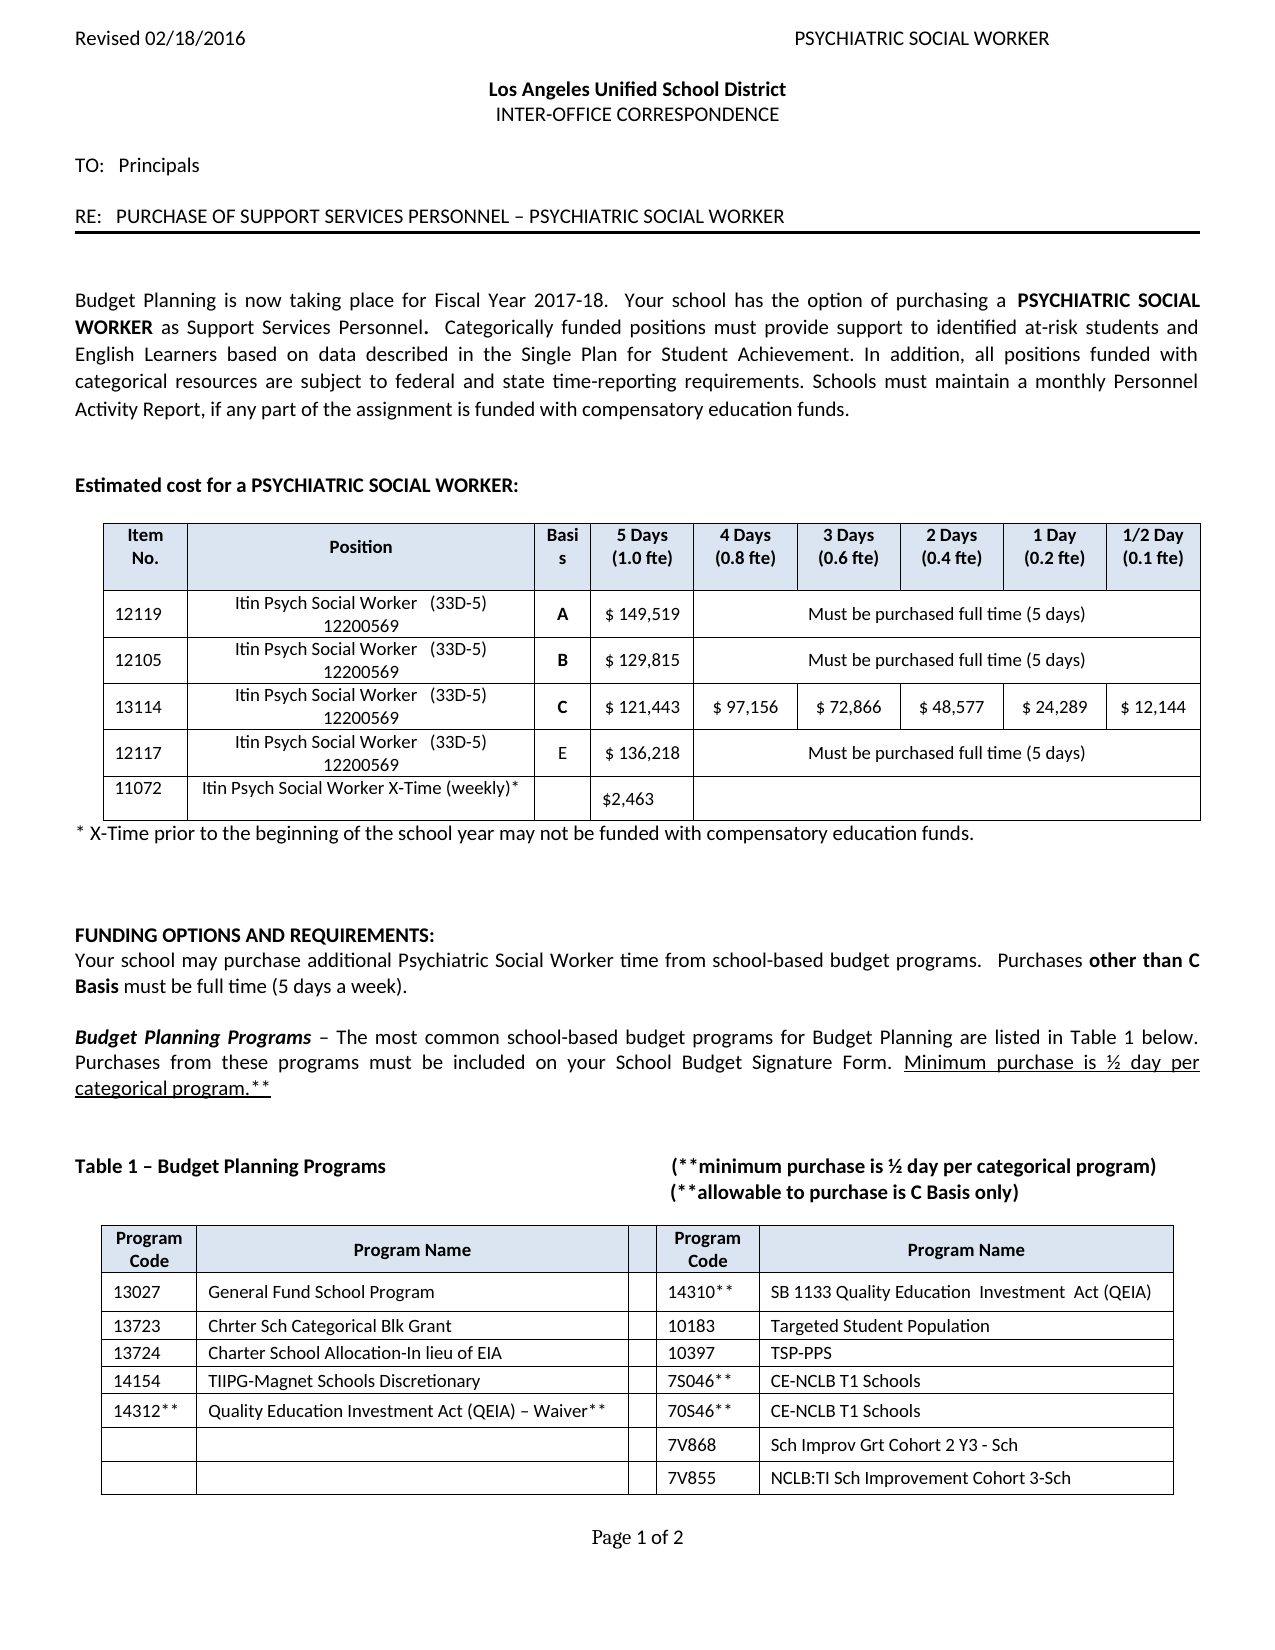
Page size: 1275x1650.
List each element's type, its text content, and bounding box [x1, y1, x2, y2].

table_cell 12105 [104, 638, 187, 683]
table_cell Targeted Student Population [760, 1312, 1173, 1339]
table_cell [629, 1462, 656, 1494]
table_cell Itin Psych Social Worker (33D-5) 12200569 [188, 638, 534, 683]
table_cell Itin Psych Social Worker (33D-5) 12200569 [188, 591, 534, 637]
table_cell Itin Psych Social Worker X-Time (weekly)* [188, 777, 534, 820]
table_cell Itin Psych Social Worker (33D-5) 12200569 [188, 730, 534, 776]
table_header Program Name [197, 1226, 628, 1272]
table_cell [629, 1428, 656, 1461]
table_cell Must be purchased full time (5 days) [694, 730, 1200, 776]
table_cell $ 48,577 [901, 684, 1003, 729]
text (**allowable to purchase is C Basis only) [75, 1179, 1200, 1204]
table_cell $ 97,156 [694, 684, 797, 729]
text Estimated cost for a PSYCHIATRIC SOCIAL WORKER: [75, 472, 1200, 498]
text Los Angeles Unified School District [75, 76, 1200, 102]
table_cell $ 129,815 [591, 638, 693, 683]
table_cell CE-NCLB T1 Schools [760, 1394, 1173, 1427]
table_cell [629, 1312, 656, 1339]
table_cell 14154 [102, 1367, 196, 1393]
table_cell 10397 [657, 1340, 759, 1366]
table_cell 14310** [657, 1273, 759, 1311]
table_cell TSP-PPS [760, 1340, 1173, 1366]
table_cell [694, 777, 1200, 820]
table_cell $ 149,519 [591, 591, 693, 637]
table_cell [197, 1428, 628, 1461]
table_cell Sch Improv Grt Cohort 2 Y3 - Sch [760, 1428, 1173, 1461]
table_cell [535, 777, 590, 820]
table_header Basis [535, 524, 590, 590]
table_cell A [535, 591, 590, 637]
table_header 1/2 Day (0.1 fte) [1107, 524, 1200, 590]
table_header Program Code [657, 1226, 759, 1272]
table_cell 7V855 [657, 1462, 759, 1494]
table_header [629, 1226, 656, 1272]
table_cell 13027 [102, 1273, 196, 1311]
table_cell B [535, 638, 590, 683]
table_cell 13723 [102, 1312, 196, 1339]
table_header Program Name [760, 1226, 1173, 1272]
table_cell [629, 1340, 656, 1366]
table_cell [197, 1462, 628, 1494]
table_header 5 Days (1.0 fte) [591, 524, 693, 590]
table_cell [629, 1367, 656, 1393]
table_header 3 Days (0.6 fte) [798, 524, 900, 590]
table_cell 12117 [104, 730, 187, 776]
text INTER-OFFICE CORRESPONDENCE [75, 102, 1200, 127]
table_cell [629, 1394, 656, 1427]
table_cell Chrter Sch Categorical Blk Grant [197, 1312, 628, 1339]
table_cell Must be purchased full time (5 days) [694, 591, 1200, 637]
table_cell 7V868 [657, 1428, 759, 1461]
table_header 2 Days (0.4 fte) [901, 524, 1003, 590]
table_cell 11072 [104, 777, 187, 820]
text FUNDING OPTIONS AND REQUIREMENTS: [75, 922, 1200, 948]
table_cell Itin Psych Social Worker (33D-5) 12200569 [188, 684, 534, 729]
table_header Position [188, 524, 534, 590]
table_cell $2,463 [591, 777, 693, 820]
text TO: Principals [75, 152, 1200, 178]
text * X-Time prior to the beginning of the school year may not be funded with compensatory education funds. [75, 821, 1200, 846]
text Budget Planning Programs – The most common school-based budget programs for Budget Planning are listed in Table 1 below. Purchases from these programs must be included on your School Budget Signature Form. Minimum purchase is ½ day per categorical program.** [75, 1024, 1200, 1100]
table_cell 70S46** [657, 1394, 759, 1427]
text Table 1 – Budget Planning Programs (**minimum purchase is ½ day per categorical program) [75, 1153, 1200, 1179]
table_header Program Code [102, 1226, 196, 1272]
table_cell [102, 1462, 196, 1494]
table_cell 13114 [104, 684, 187, 729]
table_cell [629, 1273, 656, 1311]
table_cell $ 72,866 [798, 684, 900, 729]
table_cell SB 1133 Quality Education Investment Act (QEIA) [760, 1273, 1173, 1311]
table_cell E [535, 730, 590, 776]
table_cell 13724 [102, 1340, 196, 1366]
table_cell $ 24,289 [1004, 684, 1106, 729]
table_cell Charter School Allocation-In lieu of EIA [197, 1340, 628, 1366]
table_cell 12119 [104, 591, 187, 637]
table_cell CE-NCLB T1 Schools [760, 1367, 1173, 1393]
table_cell Must be purchased full time (5 days) [694, 638, 1200, 683]
text Your school may purchase additional Psychiatric Social Worker time from school-based budget programs. Purchases other than C Basis must be full time (5 days a week). [75, 948, 1200, 998]
text Budget Planning is now taking place for Fiscal Year 2017-18. Your school has the option of purchasing a PSYCHIATRIC SOCIAL WORKER as Support Services Personnel. Categorically funded positions must provide support to identified at-risk students and English Learners based on data described in the Single Plan for Student Achievement. In addition, all positions funded with categorical resources are subject to federal and state time-reporting requirements. Schools must maintain a monthly Personnel Activity Report, if any part of the assignment is funded with compensatory education funds. [75, 286, 1200, 421]
table_cell 7S046** [657, 1367, 759, 1393]
table_header Item No. [104, 524, 187, 590]
table_cell 14312** [102, 1394, 196, 1427]
table_header 4 Days (0.8 fte) [694, 524, 797, 590]
table_cell $ 121,443 [591, 684, 693, 729]
table_cell 10183 [657, 1312, 759, 1339]
table_header 1 Day (0.2 fte) [1004, 524, 1106, 590]
table_cell C [535, 684, 590, 729]
table_cell General Fund School Program [197, 1273, 628, 1311]
text RE: PURCHASE OF SUPPORT SERVICES PERSONNEL – PSYCHIATRIC SOCIAL WORKER [75, 203, 1200, 231]
table_cell NCLB:TI Sch Improvement Cohort 3-Sch [760, 1462, 1173, 1494]
table_cell Quality Education Investment Act (QEIA) – Waiver** [197, 1394, 628, 1427]
table_cell TIIPG-Magnet Schools Discretionary [197, 1367, 628, 1393]
table_cell $ 12,144 [1107, 684, 1200, 729]
table_cell [102, 1428, 196, 1461]
table_cell $ 136,218 [591, 730, 693, 776]
